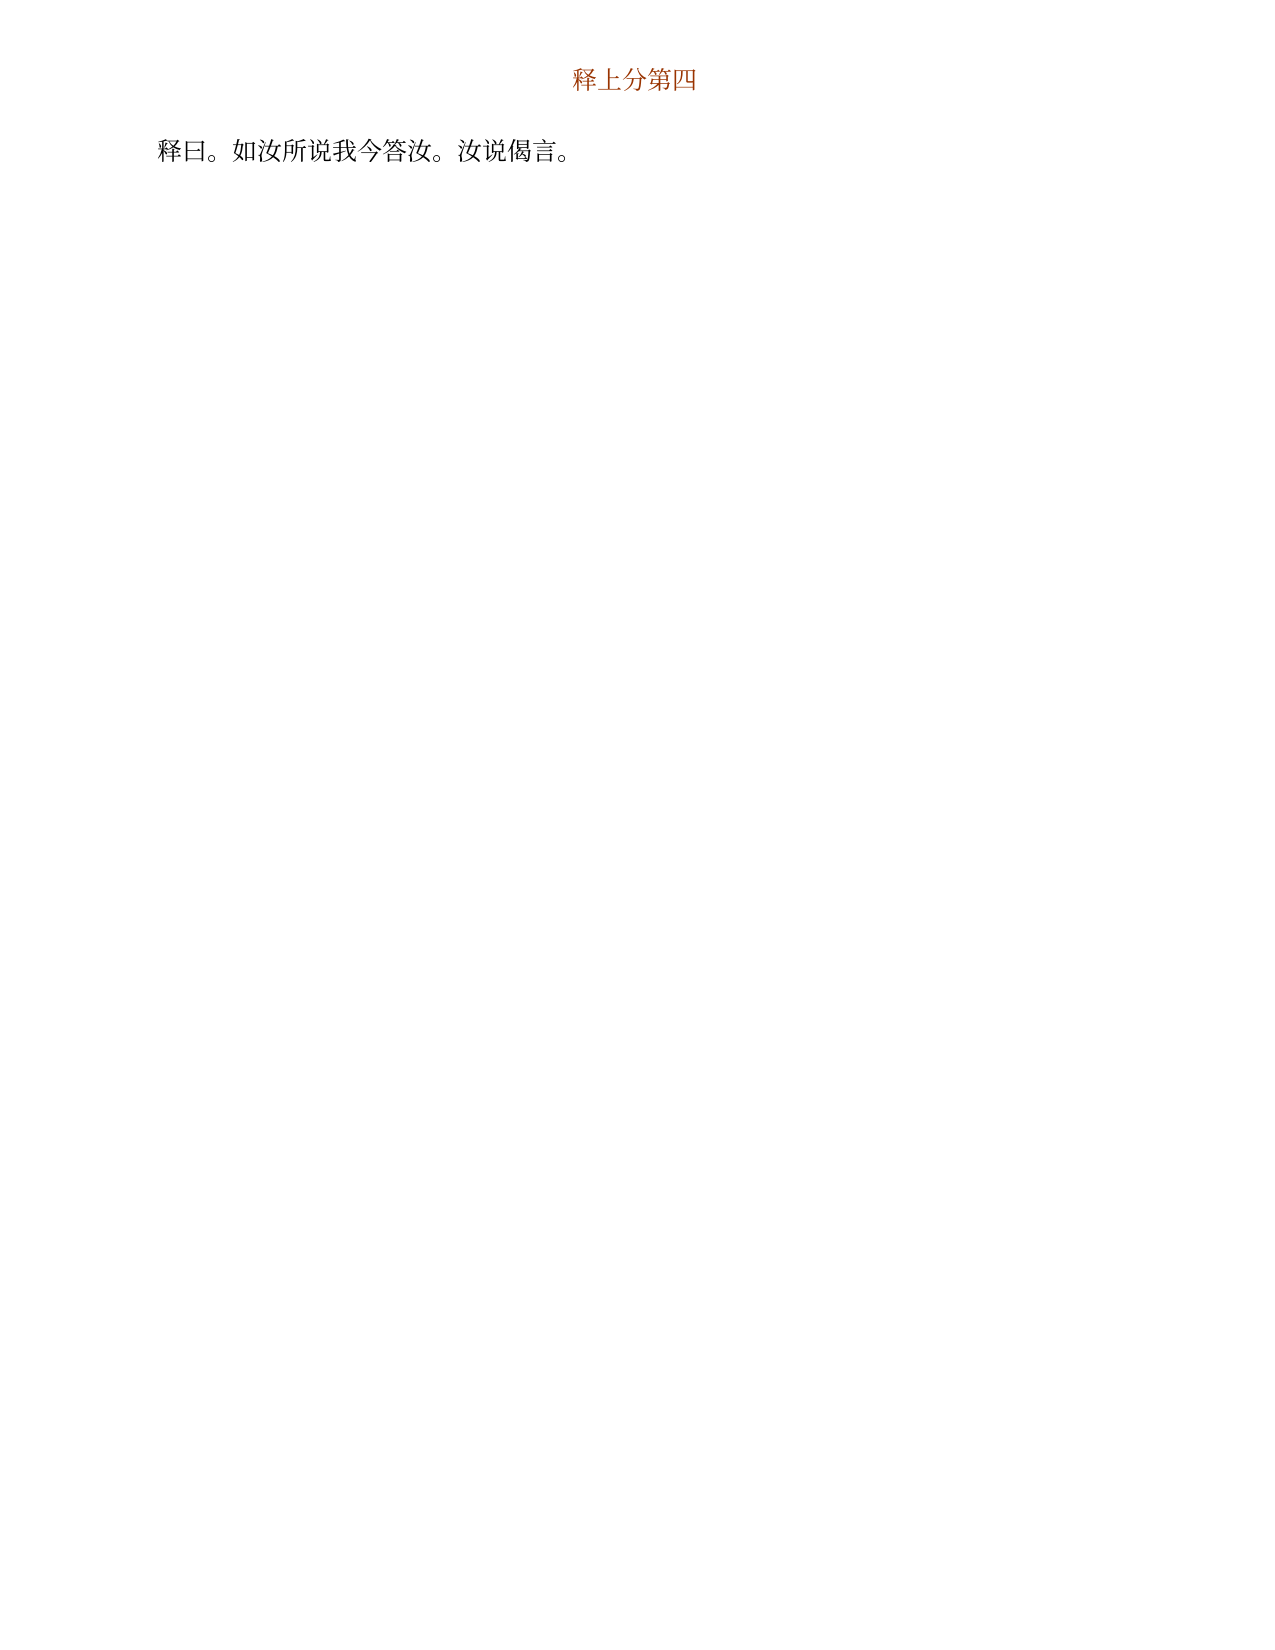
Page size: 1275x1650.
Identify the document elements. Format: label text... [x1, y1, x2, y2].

text 释上分第四释曰。如汝所说我今答汝。汝说偈言。 [157, 60, 697, 167]
